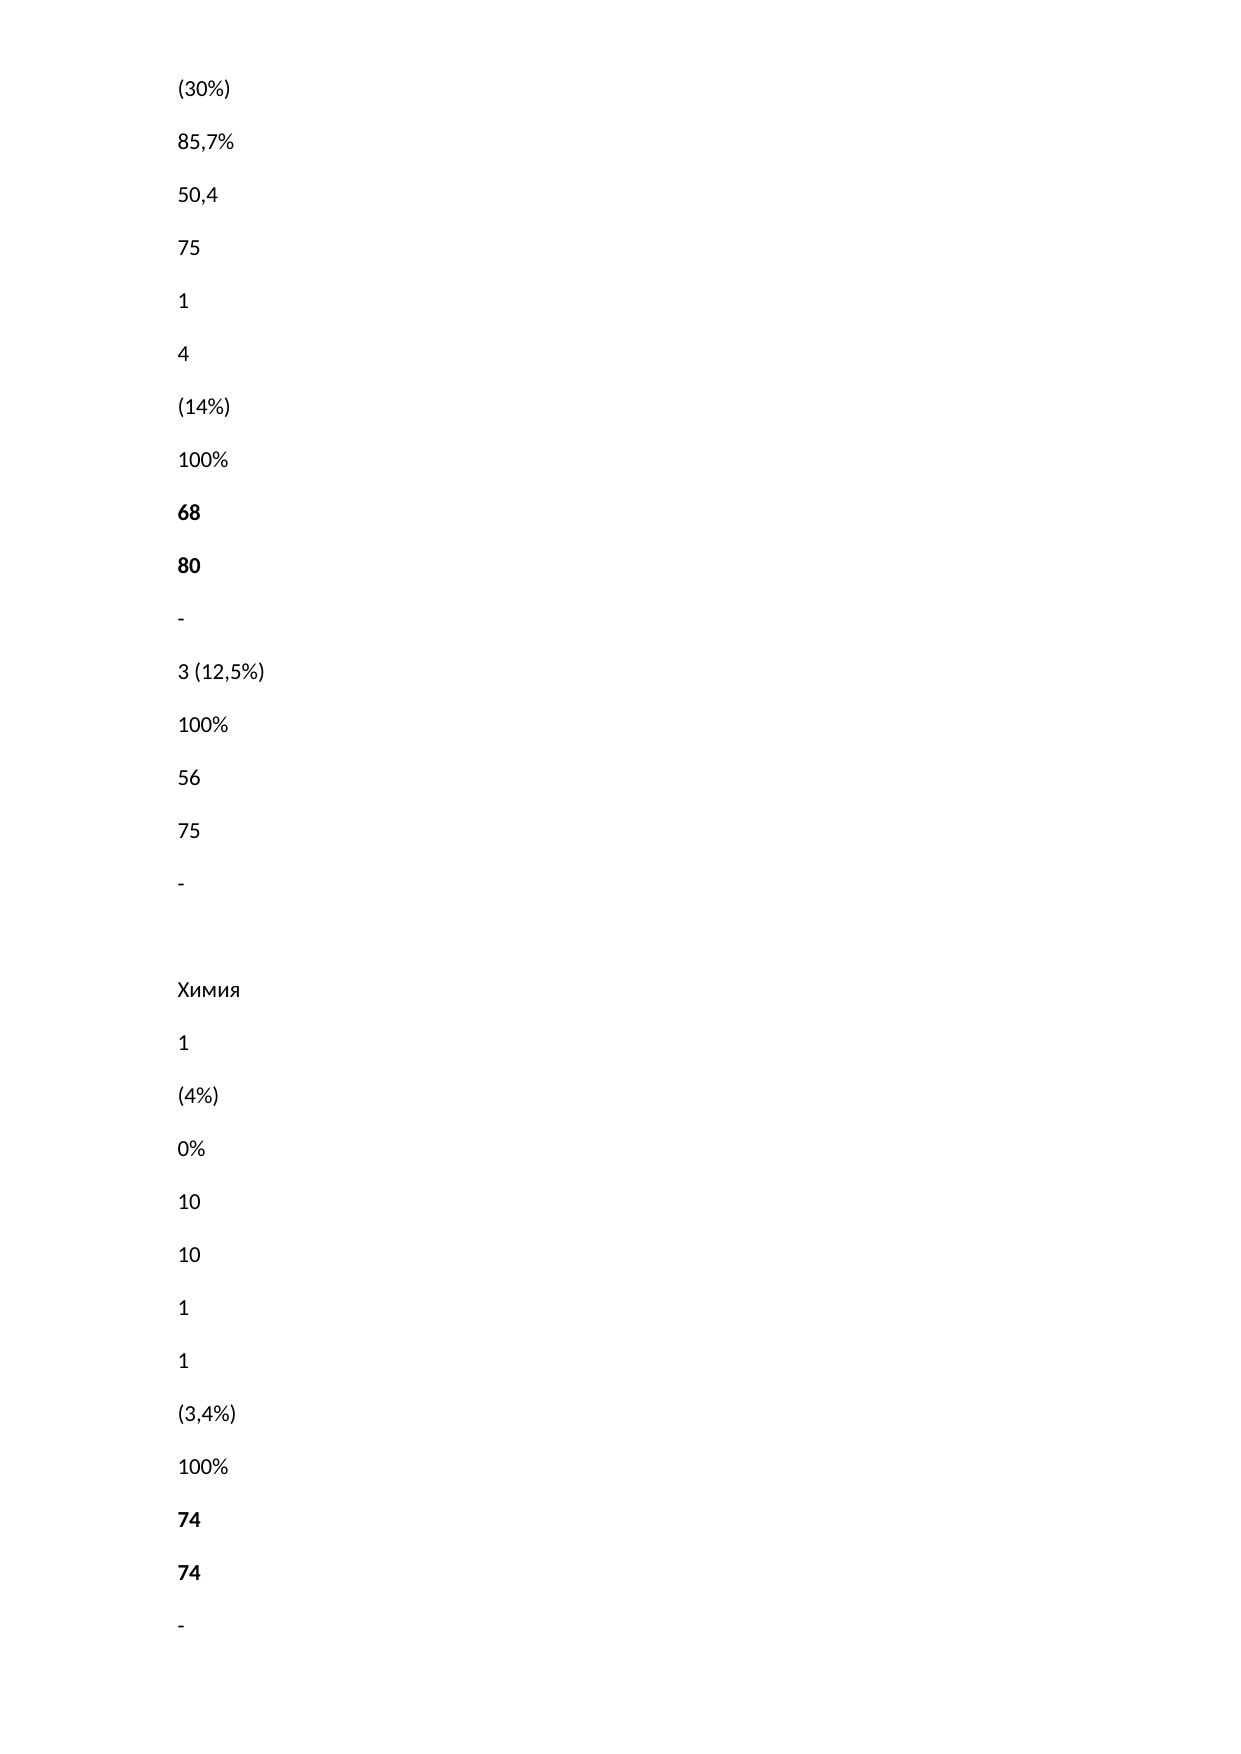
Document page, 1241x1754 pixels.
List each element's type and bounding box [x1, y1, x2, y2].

picture [203, 458, 209, 466]
picture [186, 458, 1055, 1296]
picture [192, 458, 198, 466]
